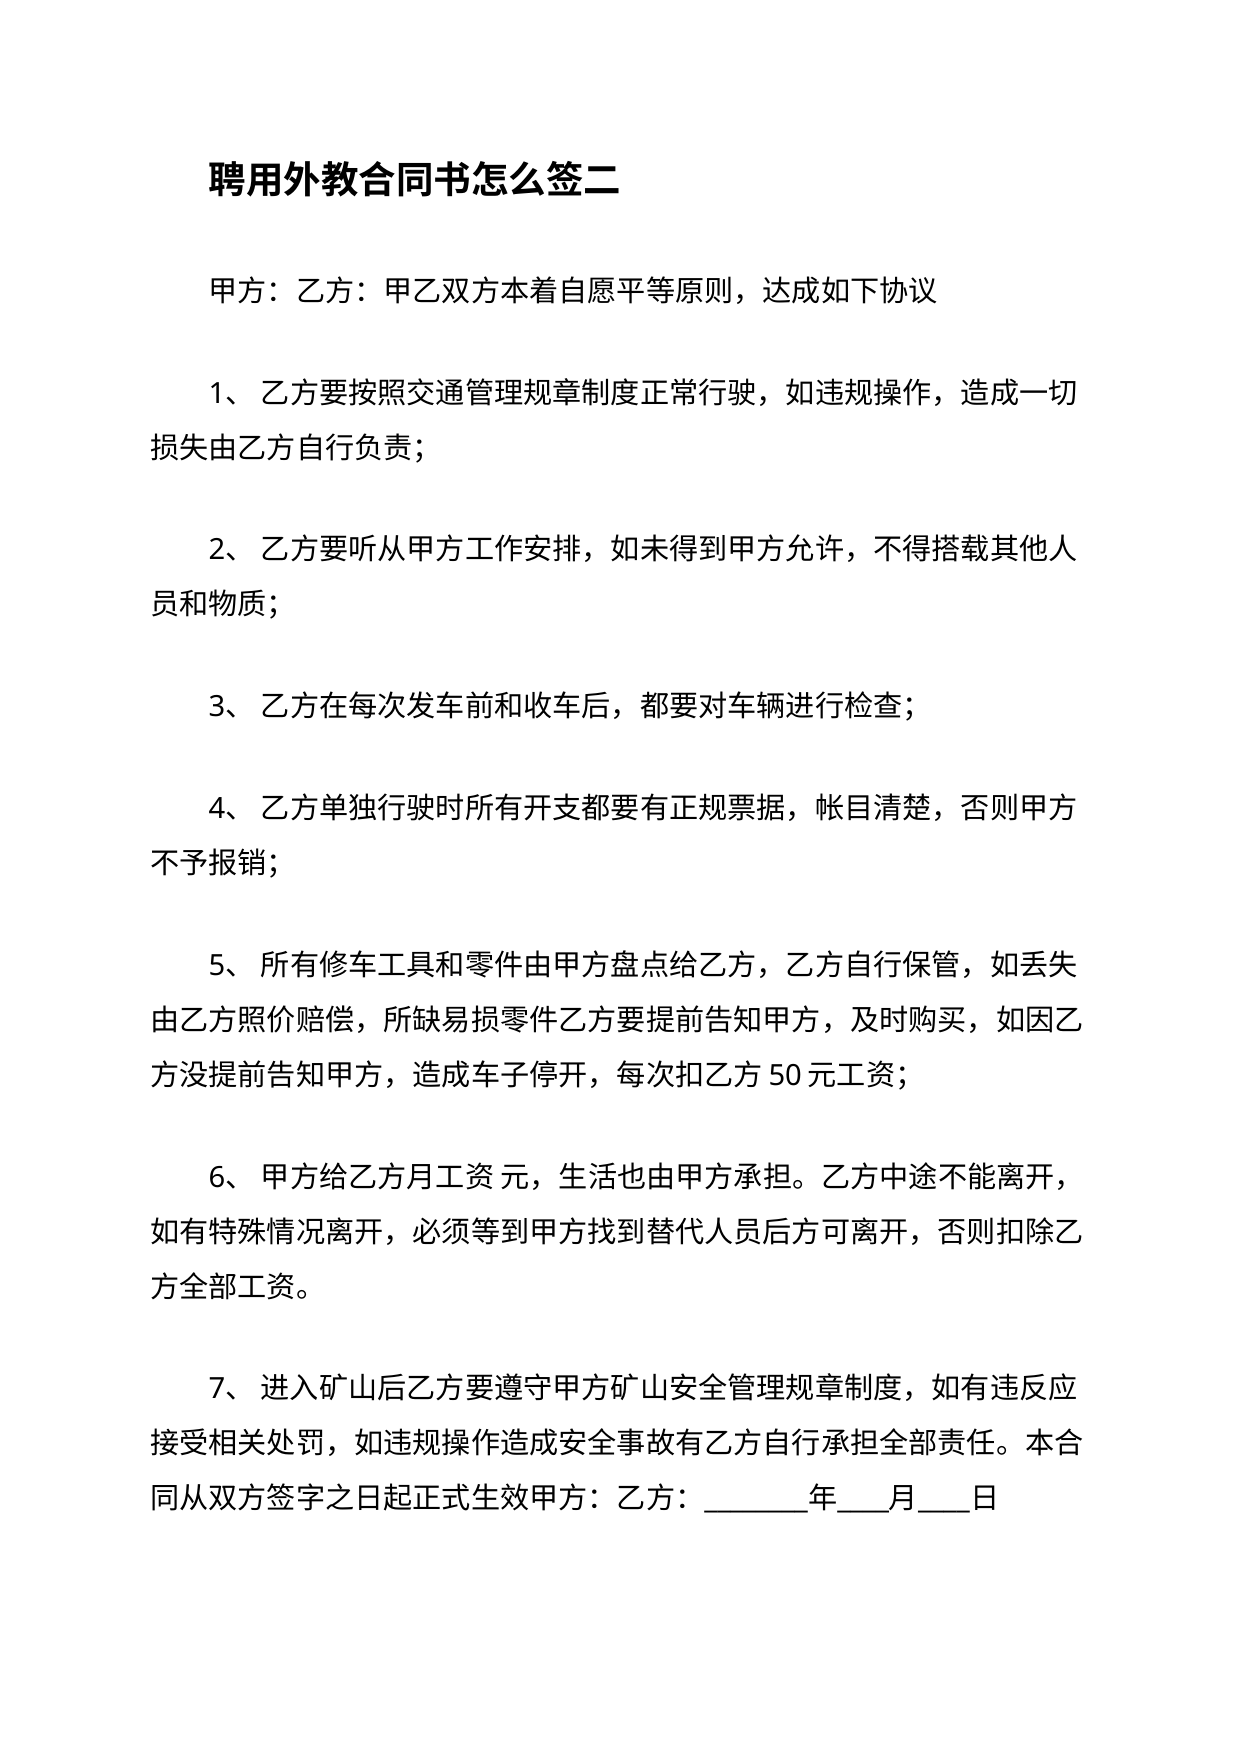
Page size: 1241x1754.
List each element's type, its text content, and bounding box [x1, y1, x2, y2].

text 5、 所有修车工具和零件由甲方盘点给乙方，乙方自行保管，如丢失由乙方照价赔偿，所缺易损零件乙方要提前告知甲方，及时购买，如因乙方没提前告知甲方，造成车子停开，每次扣乙方50元工资； [150, 941, 1090, 1094]
text 7、 进入矿山后乙方要遵守甲方矿山安全管理规章制度，如有违反应接受相关处罚，如违规操作造成安全事故有乙方自行承担全部责任。本合同从双方签字之日起正式生效甲方：乙方：________年____月____日 [150, 1365, 1090, 1517]
text 1、 乙方要按照交通管理规章制度正常行驶，如违规操作，造成一切损失由乙方自行负责； [150, 369, 1090, 466]
text 4、 乙方单独行驶时所有开支都要有正规票据，帐目清楚，否则甲方不予报销； [150, 785, 1090, 882]
text 3、 乙方在每次发车前和收车后，都要对车辆进行检查； [150, 683, 1090, 725]
text 6、 甲方给乙方月工资 元，生活也由甲方承担。乙方中途不能离开，如有特殊情况离开，必须等到甲方找到替代人员后方可离开，否则扣除乙方全部工资。 [150, 1153, 1090, 1306]
text 聘用外教合同书怎么签二 [150, 150, 1090, 204]
text 甲方：乙方：甲乙双方本着自愿平等原则，达成如下协议 [150, 267, 1090, 310]
text 2、 乙方要听从甲方工作安排，如未得到甲方允许，不得搭载其他人员和物质； [150, 526, 1090, 623]
